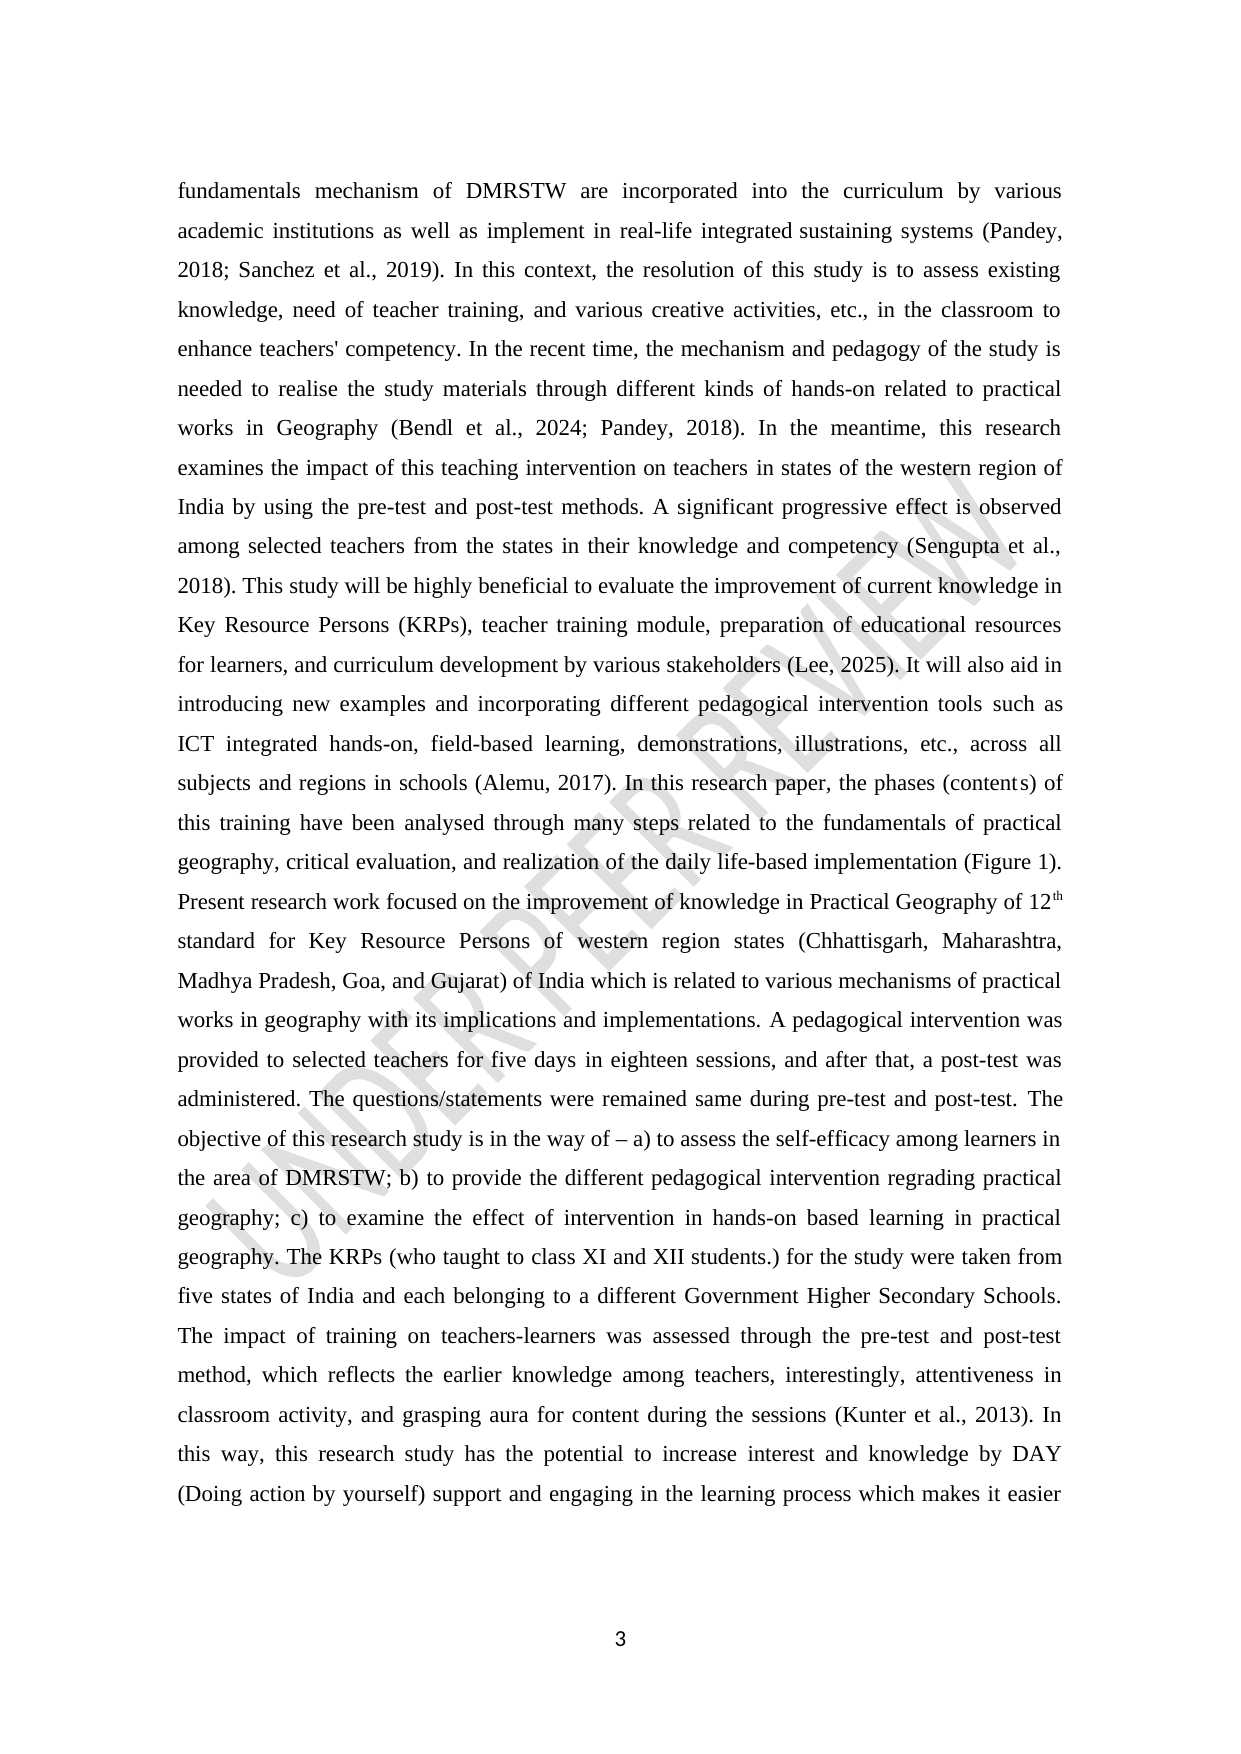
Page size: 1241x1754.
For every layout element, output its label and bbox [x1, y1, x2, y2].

text [177, 177, 1063, 1506]
